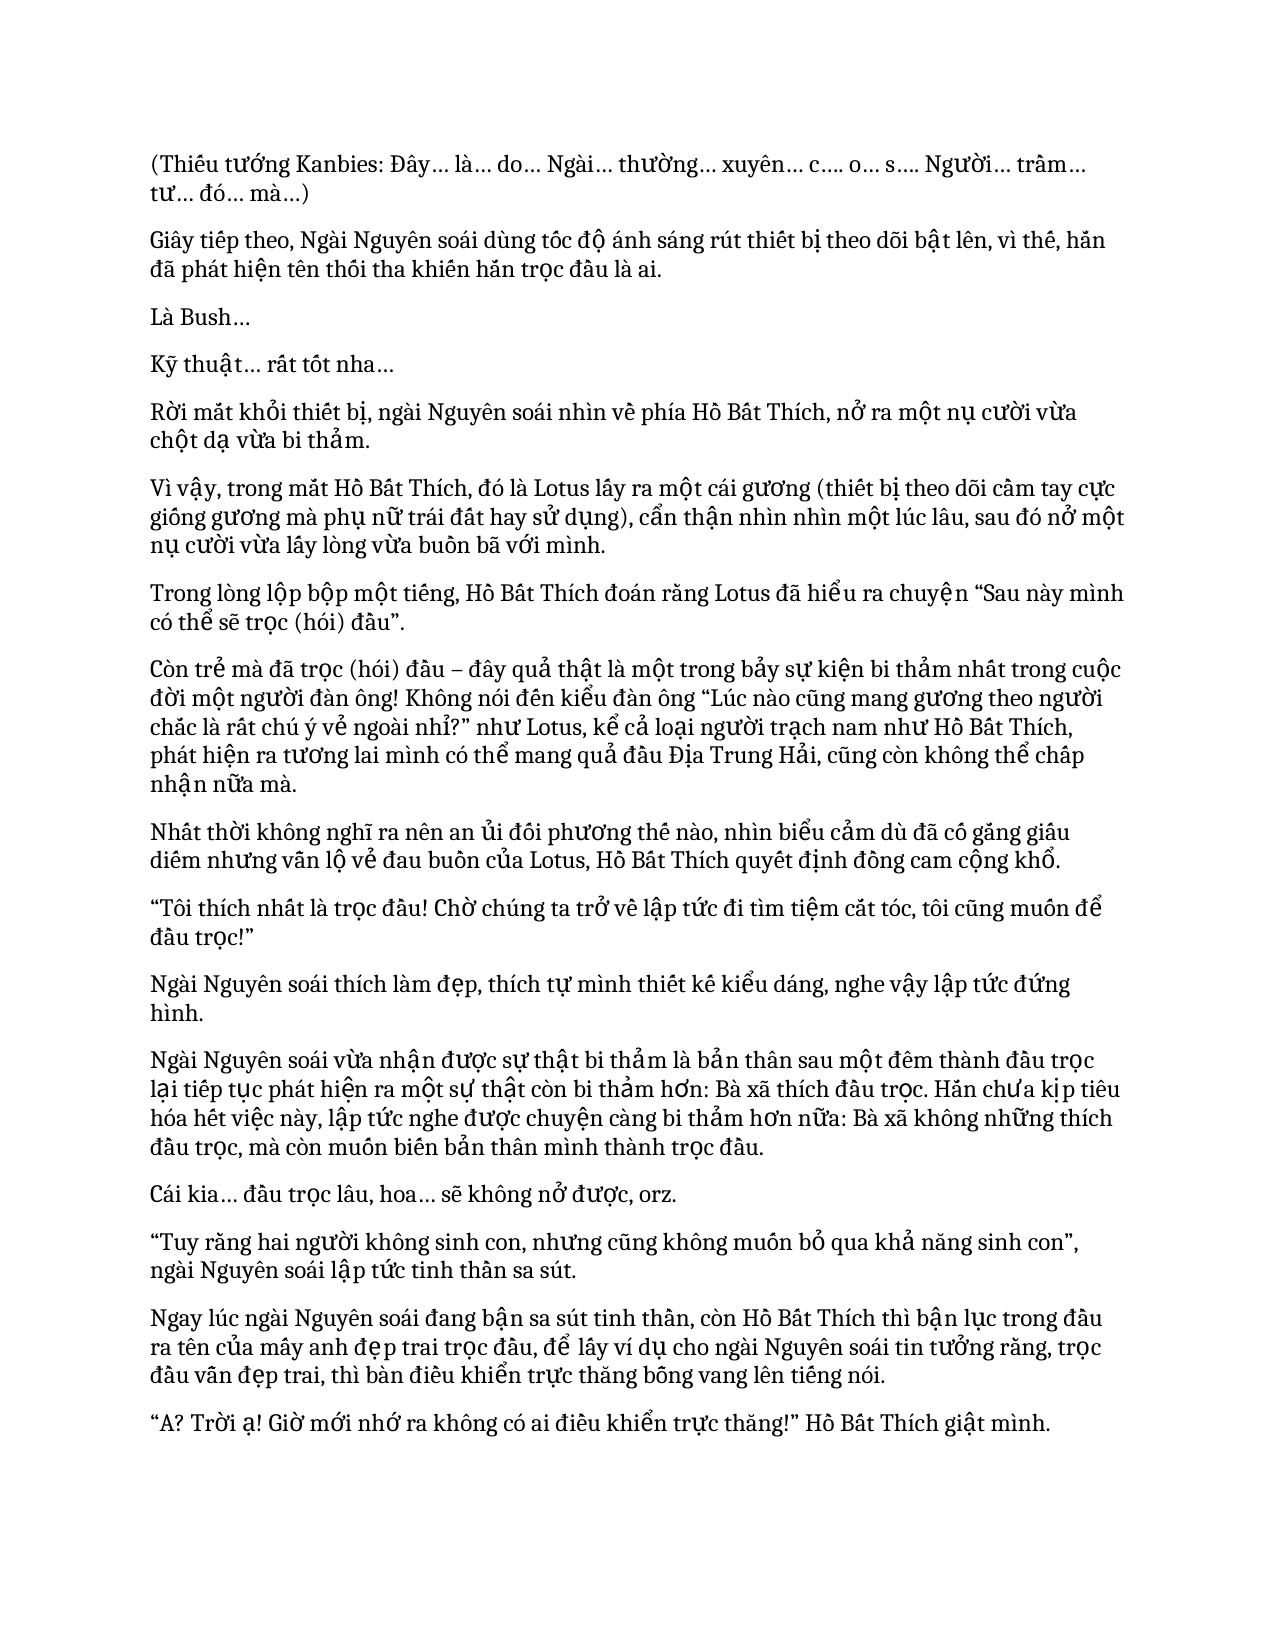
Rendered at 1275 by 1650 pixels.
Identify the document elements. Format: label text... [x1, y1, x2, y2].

text Là Bush… [150, 302, 1125, 331]
text “Tuy rằng hai người không sinh con, nhưng cũng không muốn bỏ qua khả năng sinh con”, ngài Nguyên soái lập tức tinh thần sa sút. [150, 1227, 1125, 1285]
text Cái kia… đầu trọc lâu, hoa… sẽ không nở được, orz. [150, 1180, 1125, 1209]
text Trong lòng lộp bộp một tiếng, Hồ Bất Thích đoán rằng Lotus đã hiểu ra chuyện “Sau này mình có thể sẽ trọc (hói) đầu”. [150, 579, 1125, 636]
text (Thiếu tướng Kanbies: Đây… là… do… Ngài… thường… xuyên… c…. o… s…. Người… trầm… tư… đó… mà…) [150, 150, 1125, 207]
text Giây tiếp theo, Ngài Nguyên soái dùng tốc độ ánh sáng rút thiết bị theo dõi bật lên, vì thế, hắn đã phát hiện tên thối tha khiến hắn trọc đầu là ai. [150, 226, 1125, 284]
text “Tôi thích nhất là trọc đầu! Chờ chúng ta trở về lập tức đi tìm tiệm cắt tóc, tôi cũng muốn để đầu trọc!” [150, 894, 1125, 951]
text Còn trẻ mà đã trọc (hói) đầu – đây quả thật là một trong bảy sự kiện bi thảm nhất trong cuộc đời một người đàn ông! Không nói đến kiểu đàn ông “Lúc nào cũng mang gương theo người chắc là rất chú ý vẻ ngoài nhỉ?” như Lotus, kể cả loại người trạch nam như Hồ Bất Thích, phát hiện ra tương lai mình có thể mang quả đầu Địa Trung Hải, cũng còn không thể chấp nhận nữa mà. [150, 655, 1125, 799]
text “A? Trời ạ! Giờ mới nhớ ra không có ai điều khiển trực thăng!” Hồ Bất Thích giật mình. [150, 1409, 1125, 1437]
text Ngài Nguyên soái vừa nhận được sự thật bi thảm là bản thân sau một đêm thành đầu trọc lại tiếp tục phát hiện ra một sự thật còn bi thảm hơn: Bà xã thích đầu trọc. Hắn chưa kịp tiêu hóa hết việc này, lập tức nghe được chuyện càng bi thảm hơn nữa: Bà xã không những thích đầu trọc, mà còn muốn biến bản thân mình thành trọc đầu. [150, 1046, 1125, 1161]
text Nhất thời không nghĩ ra nên an ủi đối phương thế nào, nhìn biểu cảm dù đã cố gắng giấu diếm nhưng vẫn lộ vẻ đau buồn của Lotus, Hồ Bất Thích quyết định đồng cam cộng khổ. [150, 817, 1125, 875]
text Vì vậy, trong mắt Hồ Bất Thích, đó là Lotus lấy ra một cái gương (thiết bị theo dõi cầm tay cực giống gương mà phụ nữ trái đất hay sử dụng), cẩn thận nhìn nhìn một lúc lâu, sau đó nở một nụ cười vừa lấy lòng vừa buồn bã với mình. [150, 474, 1125, 560]
text Ngài Nguyên soái thích làm đẹp, thích tự mình thiết kế kiểu dáng, nghe vậy lập tức đứng hình. [150, 970, 1125, 1027]
text Rời mắt khỏi thiết bị, ngài Nguyên soái nhìn về phía Hồ Bất Thích, nở ra một nụ cười vừa chột dạ vừa bi thảm. [150, 397, 1125, 455]
text Kỹ thuật… rất tốt nha… [150, 350, 1125, 379]
text Ngay lúc ngài Nguyên soái đang bận sa sút tinh thần, còn Hồ Bất Thích thì bận lục trong đầu ra tên của mấy anh đẹp trai trọc đầu, để lấy ví dụ cho ngài Nguyên soái tin tưởng rằng, trọc đầu vẫn đẹp trai, thì bàn điều khiển trực thăng bỗng vang lên tiếng nói. [150, 1304, 1125, 1390]
